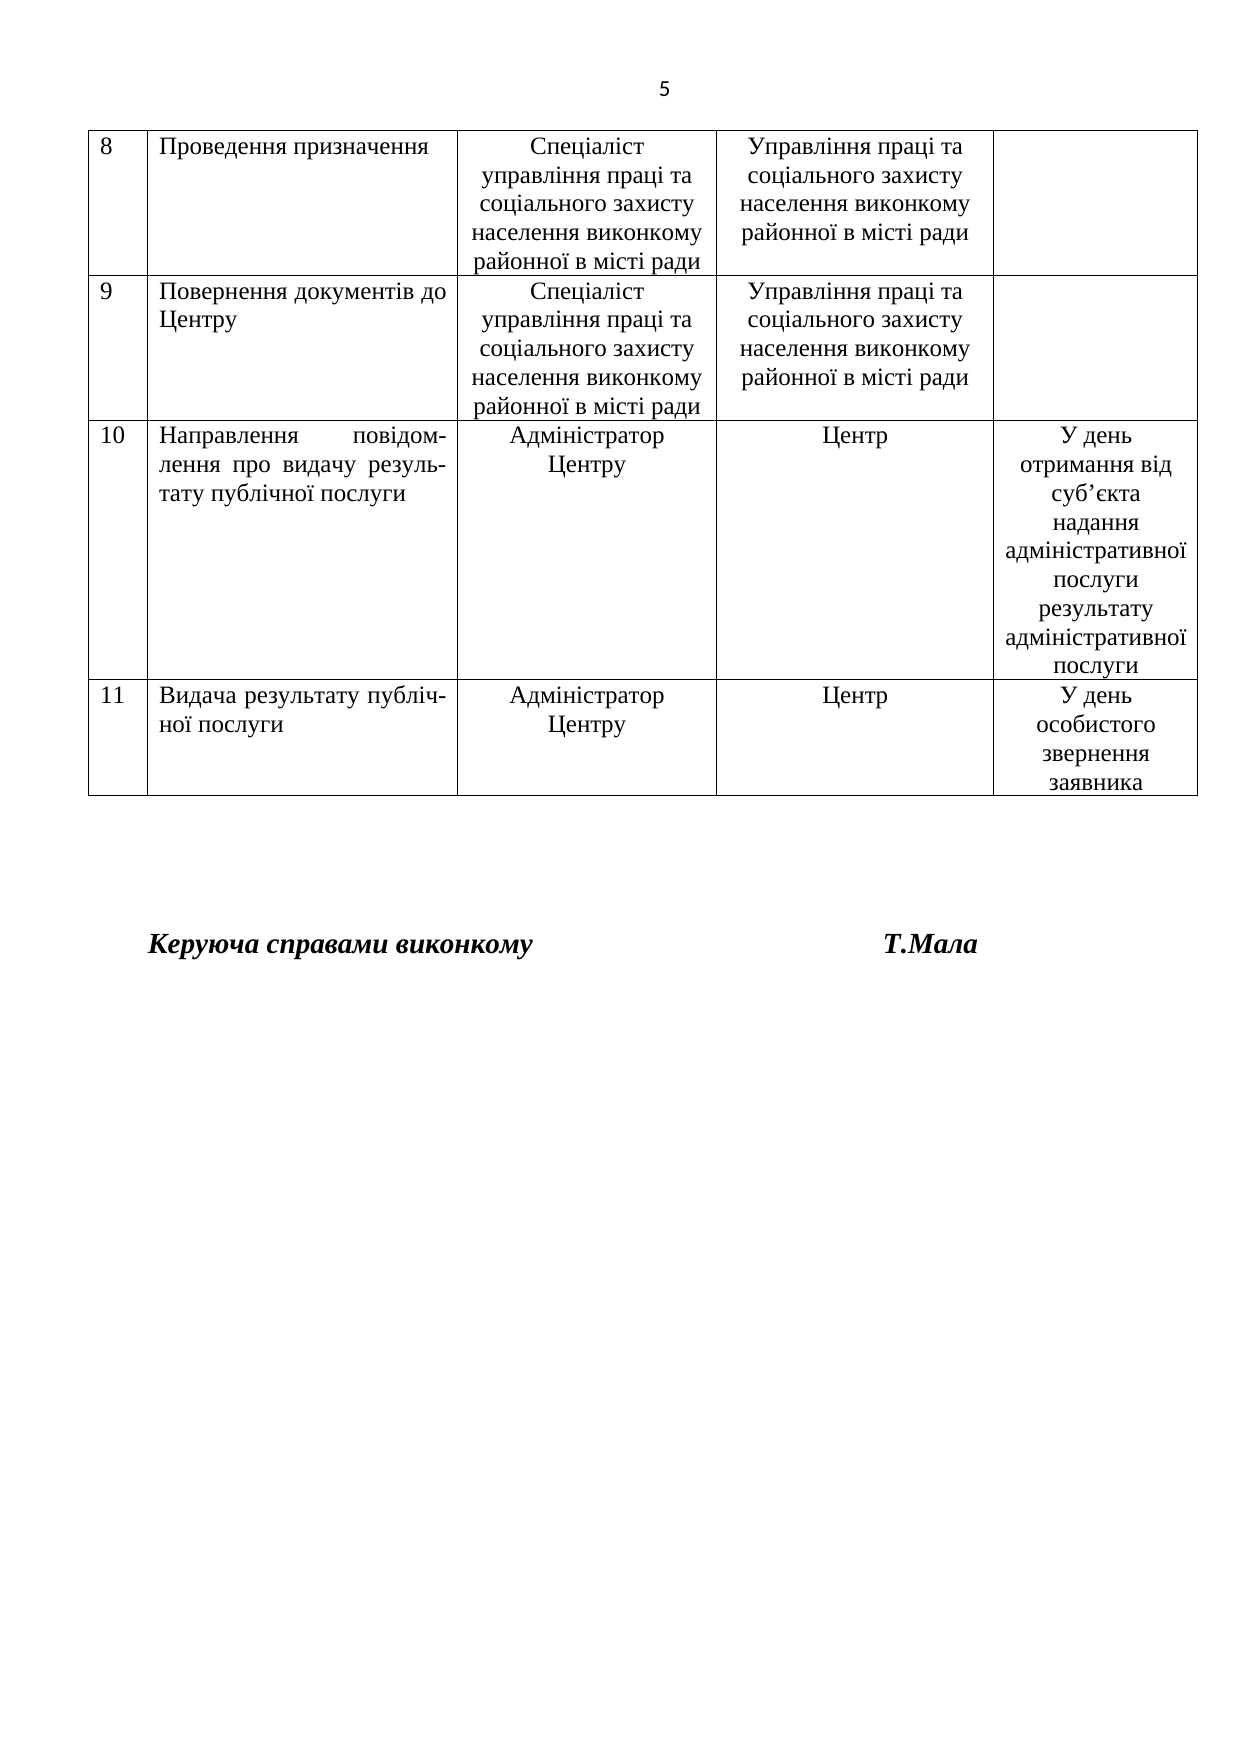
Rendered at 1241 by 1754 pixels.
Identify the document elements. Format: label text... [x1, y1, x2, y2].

table_cell 11 [89, 680, 147, 795]
table_cell У день отримання від суб’єкта надання адміністративної послуги результату адміністративної послуги [994, 421, 1197, 679]
table_cell Спеціаліст управління праці та соціального захисту населення виконкому районної в місті ради [458, 276, 716, 419]
table_cell Адміністратор Центру [458, 680, 716, 795]
table_cell Направлення повідом-лення про видачу резуль-тату публічної послуги [148, 421, 457, 679]
table_cell Повернення документів до Центру [148, 276, 457, 419]
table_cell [458, 131, 716, 275]
table_cell [994, 276, 1197, 419]
table_cell У день особистого звернення заявника [994, 680, 1197, 795]
table_cell Проведення призначення [148, 131, 457, 275]
table_cell 9 [89, 276, 147, 419]
table_cell Адміністратор Центру [458, 421, 716, 679]
table_cell Центр [717, 680, 993, 795]
table_cell Видача результату публіч-ної послуги [148, 680, 457, 795]
table_cell Управління праці та соціального захисту населення виконкому районної в місті ради [717, 276, 993, 419]
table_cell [717, 131, 993, 275]
table_cell 8 [89, 131, 147, 275]
table_cell 10 [89, 421, 147, 679]
table_cell Центр [717, 421, 993, 679]
table_cell [994, 131, 1197, 275]
text Керуюча справами виконкому Т.Мала [148, 926, 1181, 959]
